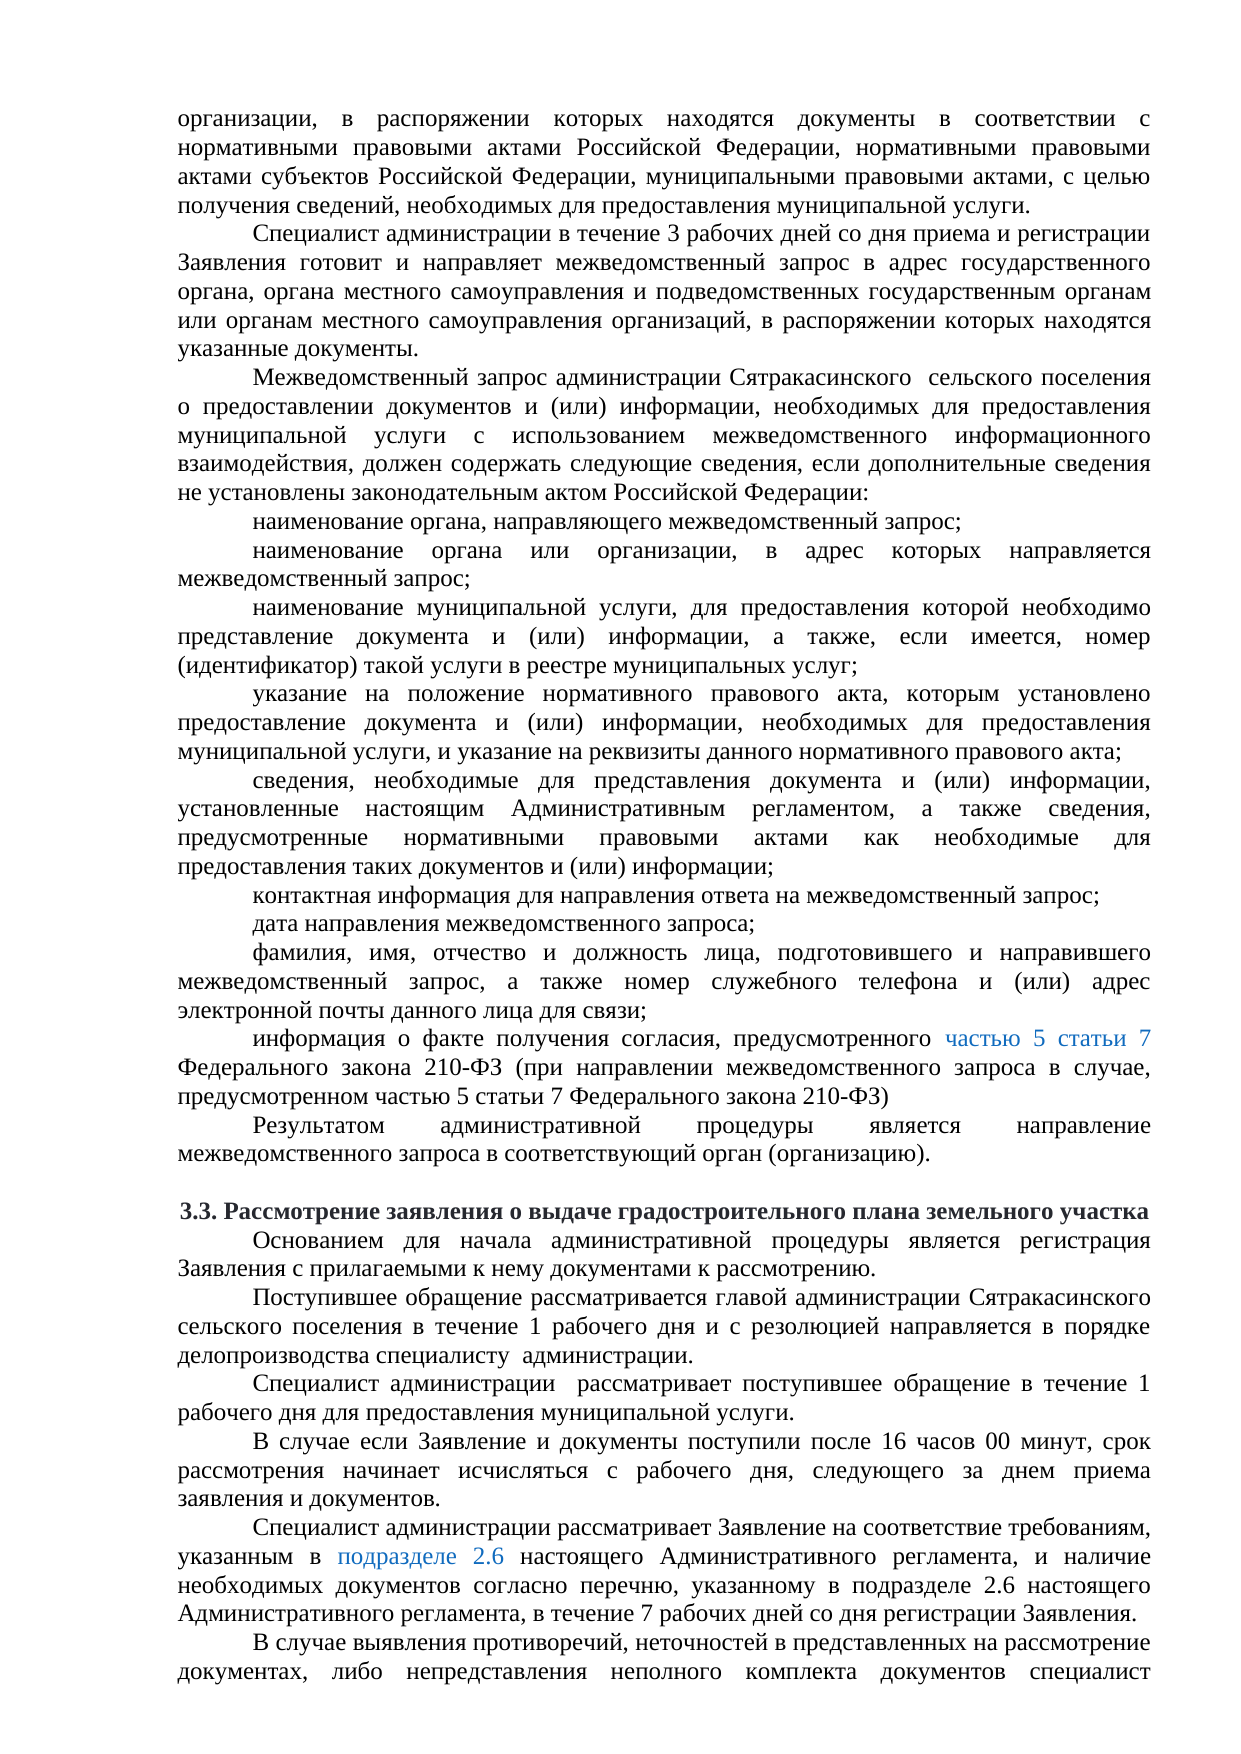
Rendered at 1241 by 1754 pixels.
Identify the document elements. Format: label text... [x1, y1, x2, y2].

text сведения, необходимые для представления документа и (или) информации, установленные настоящим Административным регламентом, а также сведения, предусмотренные нормативными правовыми актами как необходимые для предоставления таких документов и (или) информации; [177, 765, 1152, 880]
text фамилия, имя, отчество и должность лица, подготовившего и направившего межведомственный запрос, а также номер служебного телефона и (или) адрес электронной почты данного лица для связи; [177, 937, 1152, 1023]
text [177, 103, 1152, 218]
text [177, 1627, 1152, 1685]
text Межведомственный запрос администрации Сятракасинского сельского поселения о предоставлении документов и (или) информации, необходимых для предоставления муниципальной услуги с использованием межведомственного информационного взаимодействия, должен содержать следующие сведения, если дополнительные сведения не установлены законодательным актом Российской Федерации: [177, 362, 1152, 506]
text дата направления межведомственного запроса; [177, 908, 1152, 937]
text контактная информация для направления ответа на межведомственный запрос; [177, 880, 1152, 908]
text указание на положение нормативного правового акта, которым установлено предоставление документа и (или) информации, необходимых для предоставления муниципальной услуги, и указание на реквизиты данного нормативного правового акта; [177, 678, 1152, 765]
text Основанием для начала административной процедуры является регистрация Заявления с прилагаемыми к нему документами к рассмотрению. [177, 1225, 1152, 1282]
text Результатом административной процедуры является направление межведомственного запроса в соответствующий орган (организацию). [177, 1110, 1152, 1167]
text Специалист администрации рассматривает Заявление на соответствие требованиям, указанным в подразделе 2.6 настоящего Административного регламента, и наличие необходимых документов согласно перечню, указанному в подразделе 2.6 настоящего Административного регламента, в течение 7 рабочих дней со дня регистрации Заявления. [177, 1512, 1152, 1627]
text В случае если Заявление и документы поступили после 16 часов 00 минут, срок рассмотрения начинает исчисляться с рабочего дня, следующего за днем приема заявления и документов. [177, 1426, 1152, 1512]
text наименование органа, направляющего межведомственный запрос; [177, 506, 1152, 535]
text 3.3. Рассмотрение заявления о выдаче градостроительного плана земельного участка [177, 1196, 1152, 1225]
text информация о факте получения согласия, предусмотренного частью 5 статьи 7 Федерального закона 210-ФЗ (при направлении межведомственного запроса в случае, предусмотренном частью 5 статьи 7 Федерального закона 210-ФЗ) [177, 1023, 1152, 1110]
text Специалист администрации рассматривает поступившее обращение в течение 1 рабочего дня для предоставления муниципальной услуги. [177, 1368, 1152, 1426]
text наименование органа или организации, в адрес которых направляется межведомственный запрос; [177, 535, 1152, 592]
text Поступившее обращение рассматривается главой администрации Сятракасинского сельского поселения в течение 1 рабочего дня и с резолюцией направляется в порядке делопроизводства специалисту администрации. [177, 1282, 1152, 1368]
text наименование муниципальной услуги, для предоставления которой необходимо представление документа и (или) информации, а также, если имеется, номер (идентификатор) такой услуги в реестре муниципальных услуг; [177, 592, 1152, 678]
text Специалист администрации в течение 3 рабочих дней со дня приема и регистрации Заявления готовит и направляет межведомственный запрос в адрес государственного органа, органа местного самоуправления и подведомственных государственным органам или органам местного самоуправления организаций, в распоряжении которых находятся указанные документы. [177, 218, 1152, 362]
